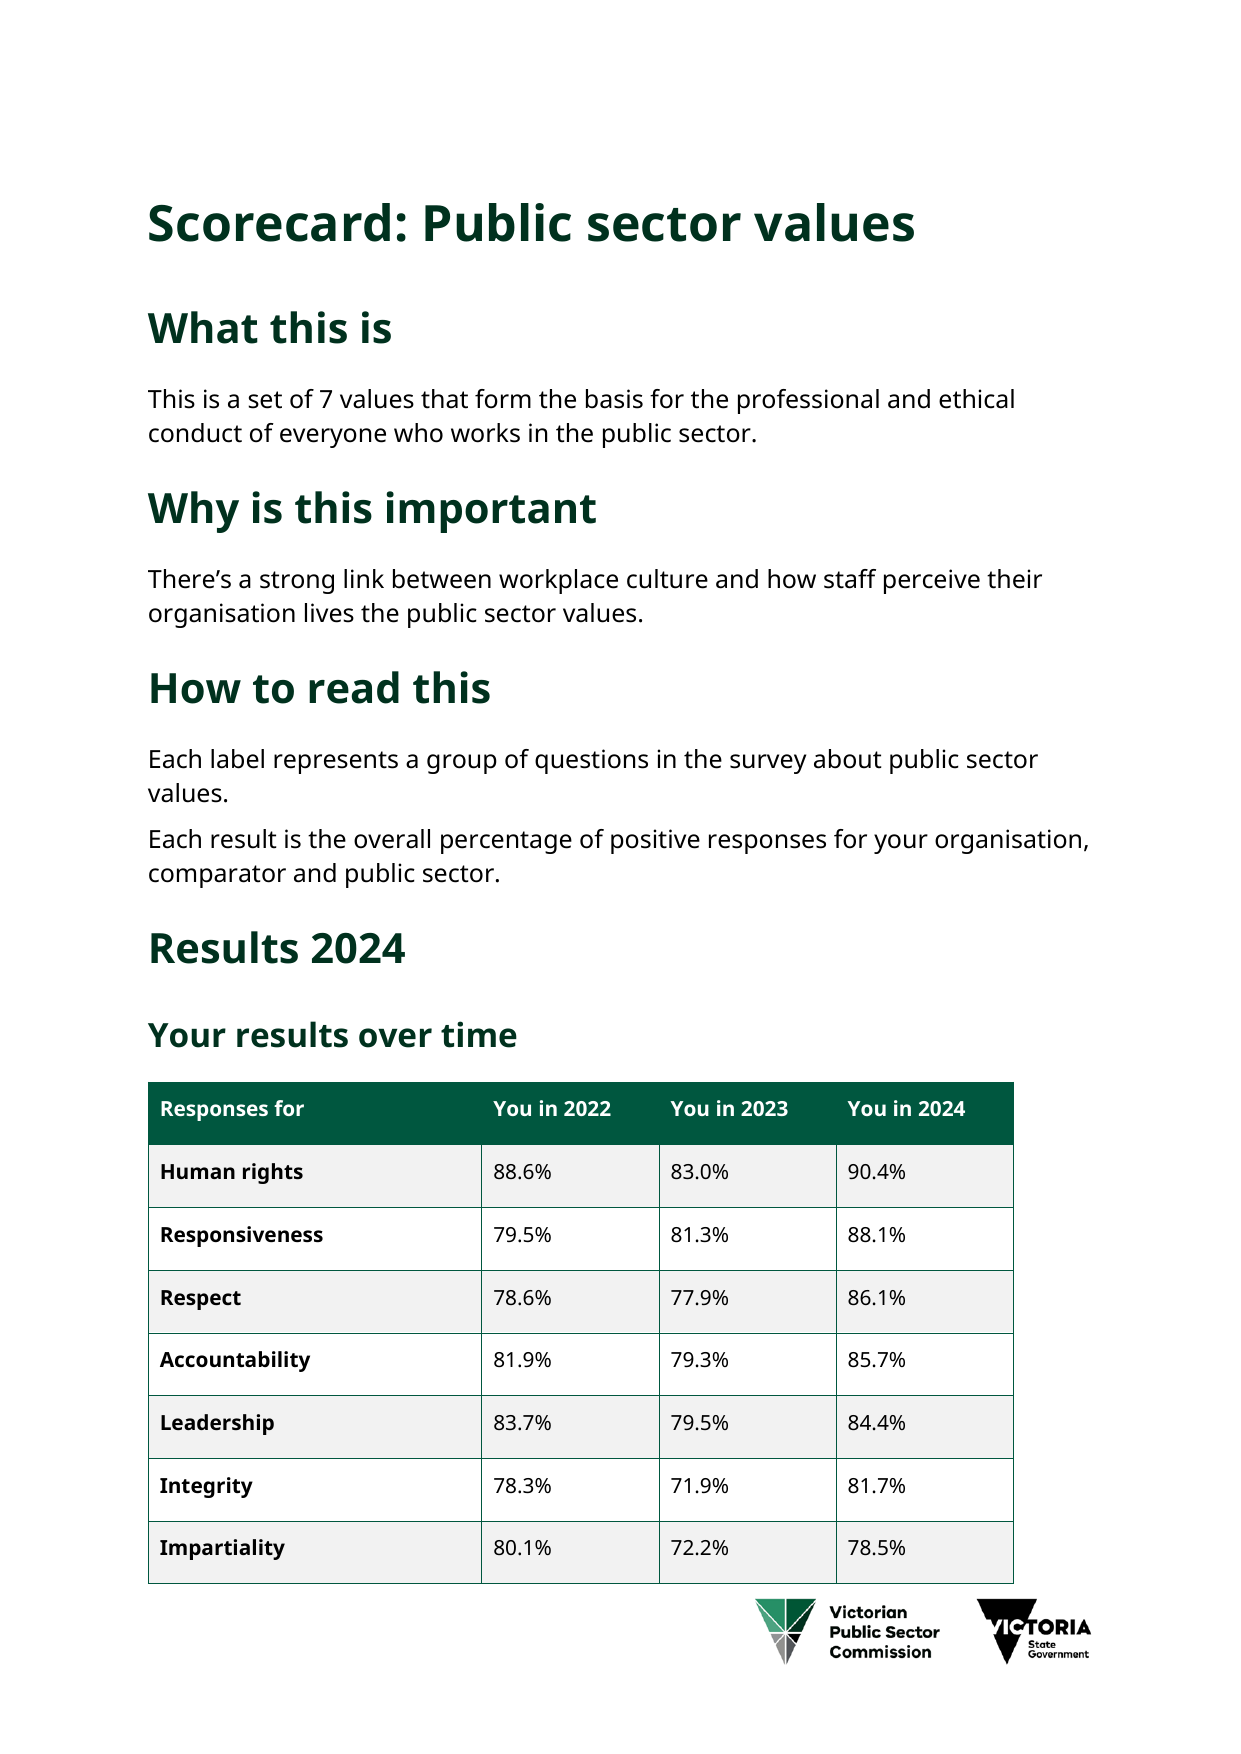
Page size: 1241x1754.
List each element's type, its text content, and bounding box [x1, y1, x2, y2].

subtitle Results 2024 [148, 919, 1092, 976]
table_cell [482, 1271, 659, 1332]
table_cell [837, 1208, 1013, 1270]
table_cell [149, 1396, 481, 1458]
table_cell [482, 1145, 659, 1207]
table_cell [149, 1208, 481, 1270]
subtitle What this is [148, 299, 1092, 355]
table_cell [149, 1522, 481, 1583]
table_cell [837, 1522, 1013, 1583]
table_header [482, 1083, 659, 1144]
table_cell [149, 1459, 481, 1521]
subtitle Why is this important [148, 479, 1092, 535]
subtitle How to read this [148, 659, 1092, 715]
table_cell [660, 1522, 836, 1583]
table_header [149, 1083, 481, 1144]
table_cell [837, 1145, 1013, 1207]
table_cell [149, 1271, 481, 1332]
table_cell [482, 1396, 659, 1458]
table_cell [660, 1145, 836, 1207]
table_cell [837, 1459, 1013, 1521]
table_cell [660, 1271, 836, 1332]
text This is a set of 7 values that form the basis for the professional and ethical conduct of everyone who works in the public sector. [148, 381, 1092, 449]
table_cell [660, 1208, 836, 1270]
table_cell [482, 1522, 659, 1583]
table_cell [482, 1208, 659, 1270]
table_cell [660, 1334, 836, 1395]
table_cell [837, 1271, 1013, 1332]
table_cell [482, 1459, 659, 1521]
subtitle Your results over time [148, 1012, 1092, 1058]
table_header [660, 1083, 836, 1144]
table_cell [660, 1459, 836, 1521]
text Each label represents a group of questions in the survey about public sector values. [148, 741, 1092, 809]
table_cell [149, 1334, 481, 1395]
subtitle Scorecard: Public sector values [148, 188, 1092, 256]
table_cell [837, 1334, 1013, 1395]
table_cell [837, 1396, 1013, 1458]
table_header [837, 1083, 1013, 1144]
text There’s a strong link between workplace culture and how staff perceive their organisation lives the public sector values. [148, 561, 1092, 629]
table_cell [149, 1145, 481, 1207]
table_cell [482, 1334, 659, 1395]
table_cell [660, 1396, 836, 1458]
text Each result is the overall percentage of positive responses for your organisation, comparator and public sector. [148, 822, 1092, 890]
picture [754, 1598, 1093, 1666]
